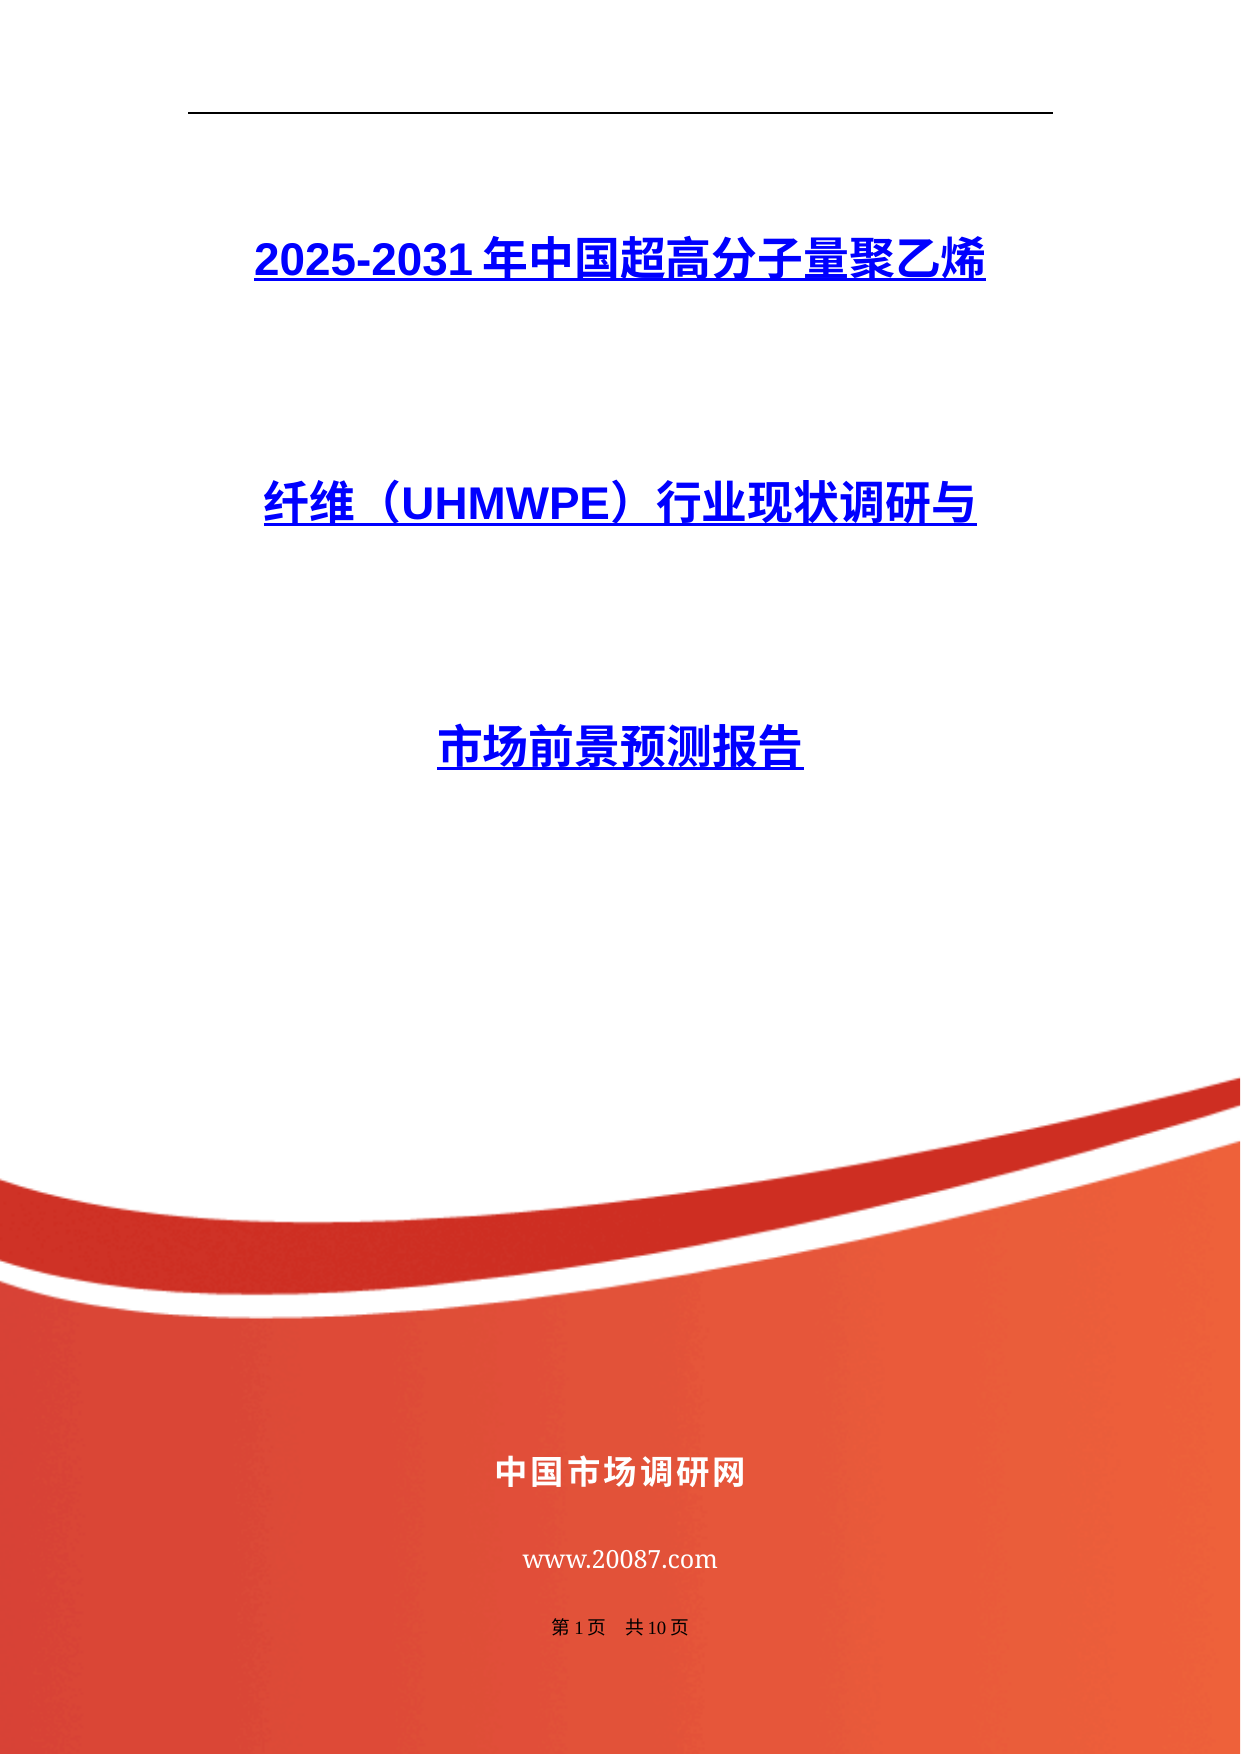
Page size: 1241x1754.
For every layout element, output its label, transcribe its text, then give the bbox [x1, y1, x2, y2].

table_header 2025-2031年中国超高分子量聚乙烯纤维（UHMWPE）行业现状调研与市场前景预测报告 [188, 207, 1053, 871]
subtitle 中国市场调研网 [187, 1437, 1053, 1502]
text www.20087.com [187, 1526, 1053, 1591]
picture [0, 1006, 1241, 1754]
